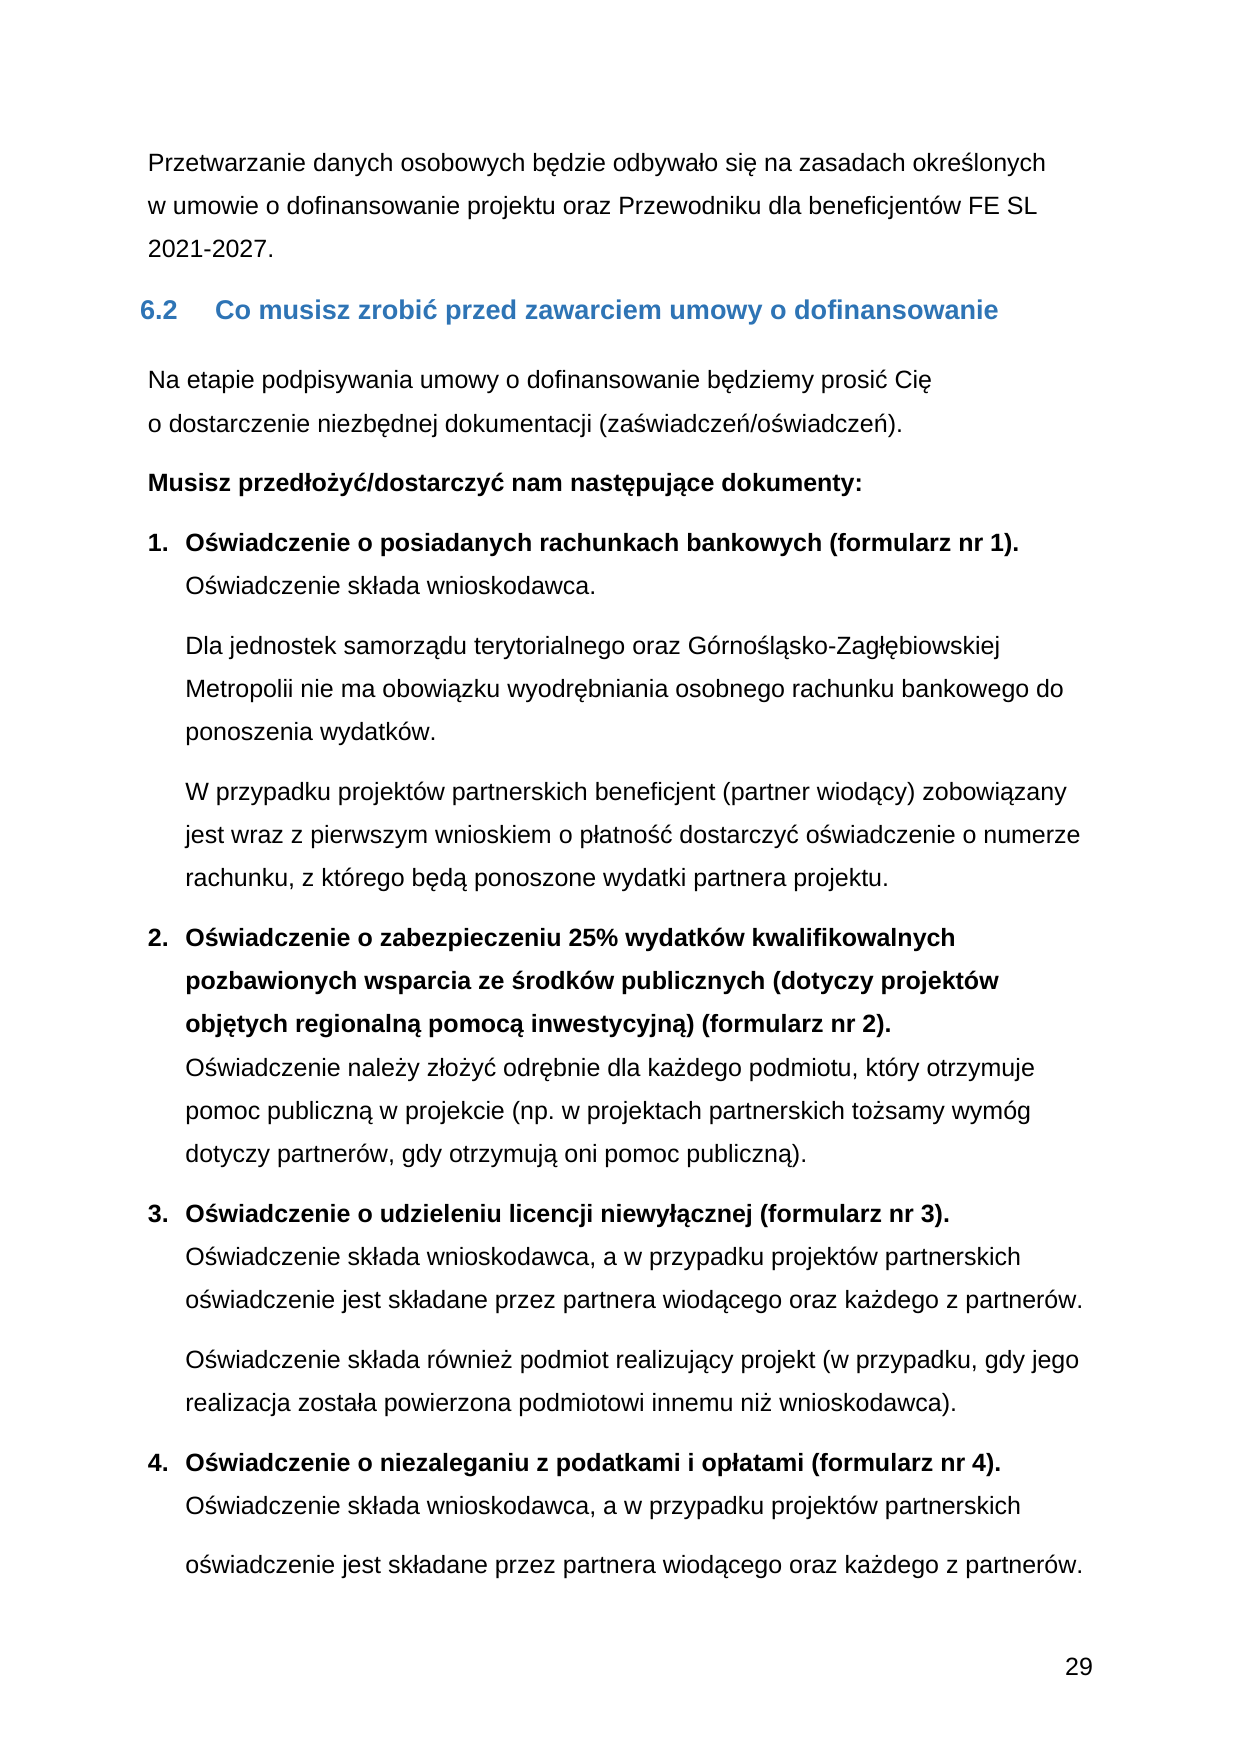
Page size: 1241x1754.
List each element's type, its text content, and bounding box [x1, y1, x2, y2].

list Oświadczenie o udzieleniu licencji niewyłącznej (formularz nr 3). [148, 1199, 1093, 1227]
text Na etapie podpisywania umowy o dofinansowanie będziemy prosić Cię o dostarczenie niezbędnej dokumentacji (zaświadczeń/oświadczeń). [148, 366, 1093, 437]
text Przetwarzanie danych osobowych będzie odbywało się na zasadach określonych w umowie o dofinansowanie projektu oraz Przewodniku dla beneficjentów FE SL 2021-2027. [148, 148, 1093, 263]
text oświadczenie jest składane przez partnera wiodącego oraz każdego z partnerów. [185, 1551, 1093, 1579]
text Oświadczenie należy złożyć odrębnie dla każdego podmiotu, który otrzymuje pomoc publiczną w projekcie (np. w projektach partnerskich tożsamy wymóg dotyczy partnerów, gdy otrzymują oni pomoc publiczną). [185, 1053, 1093, 1168]
list Oświadczenie o niezaleganiu z podatkami i opłatami (formularz nr 4). [148, 1448, 1093, 1476]
list Oświadczenie o zabezpieczeniu 25% wydatków kwalifikowalnych pozbawionych wsparcia ze środków publicznych (dotyczy projektów objętych regionalną pomocą inwestycyjną) (formularz nr 2). [148, 923, 1093, 1038]
subtitle Co musisz zrobić przed zawarciem umowy o dofinansowanie [140, 294, 1093, 325]
text W przypadku projektów partnerskich beneficjent (partner wiodący) zobowiązany jest wraz z pierwszym wnioskiem o płatność dostarczyć oświadczenie o numerze rachunku, z którego będą ponoszone wydatki partnera projektu. [185, 777, 1093, 892]
text Oświadczenie składa wnioskodawca, a w przypadku projektów partnerskich oświadczenie jest składane przez partnera wiodącego oraz każdego z partnerów. [185, 1242, 1093, 1314]
text Oświadczenie składa wnioskodawca. [185, 571, 1093, 600]
text Oświadczenie składa wnioskodawca, a w przypadku projektów partnerskich [185, 1491, 1093, 1519]
text Dla jednostek samorządu terytorialnego oraz Górnośląsko-Zagłębiowskiej Metropolii nie ma obowiązku wyodrębniania osobnego rachunku bankowego do ponoszenia wydatków. [185, 631, 1093, 746]
text Oświadczenie składa również podmiot realizujący projekt (w przypadku, gdy jego realizacja została powierzona podmiotowi innemu niż wnioskodawca). [185, 1345, 1093, 1417]
text Musisz przedłożyć/dostarczyć nam następujące dokumenty: [148, 468, 1093, 497]
list Oświadczenie o posiadanych rachunkach bankowych (formularz nr 1). [148, 528, 1093, 557]
